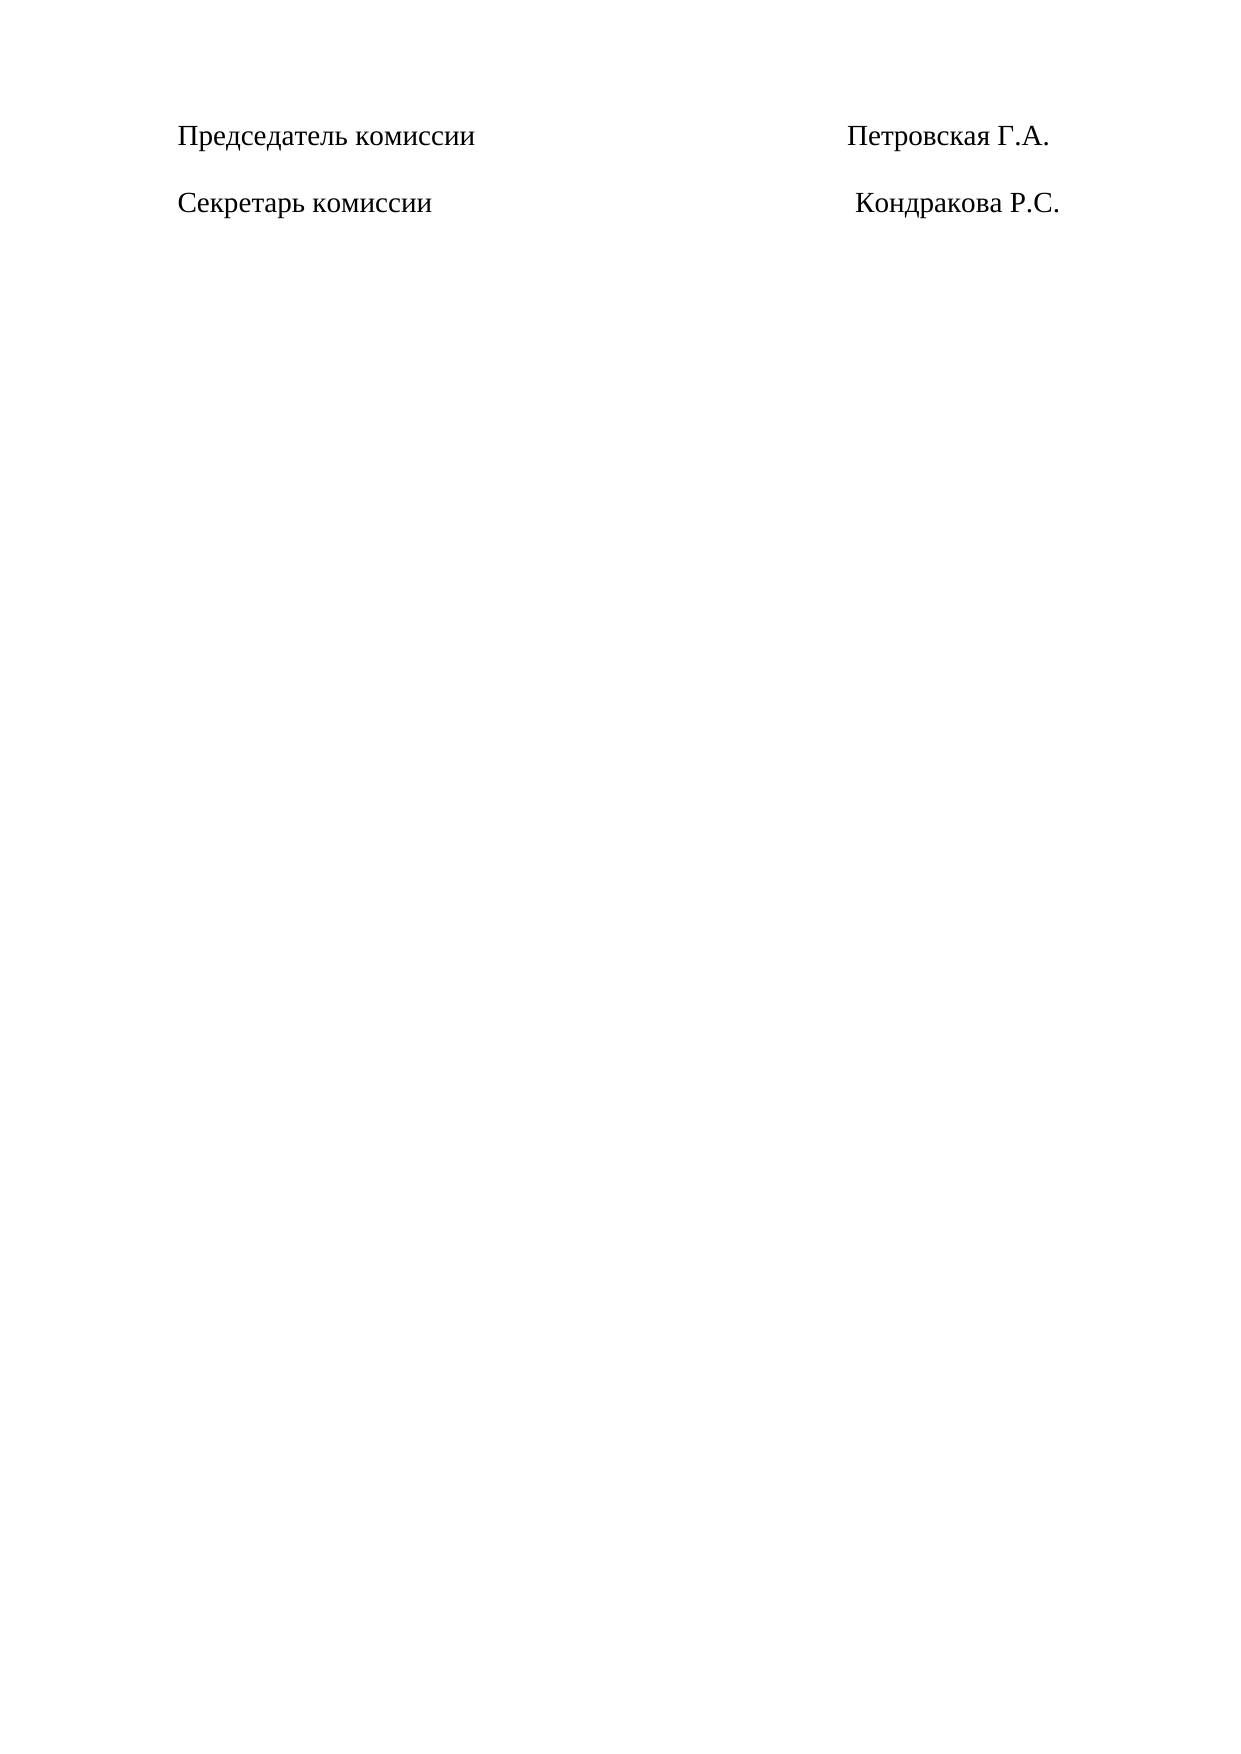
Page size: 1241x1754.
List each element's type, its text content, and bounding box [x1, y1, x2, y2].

text Секретарь комиссии Кондракова Р.С. [177, 185, 1152, 219]
text Председатель комиссии Петровская Г.А. [177, 118, 1152, 152]
